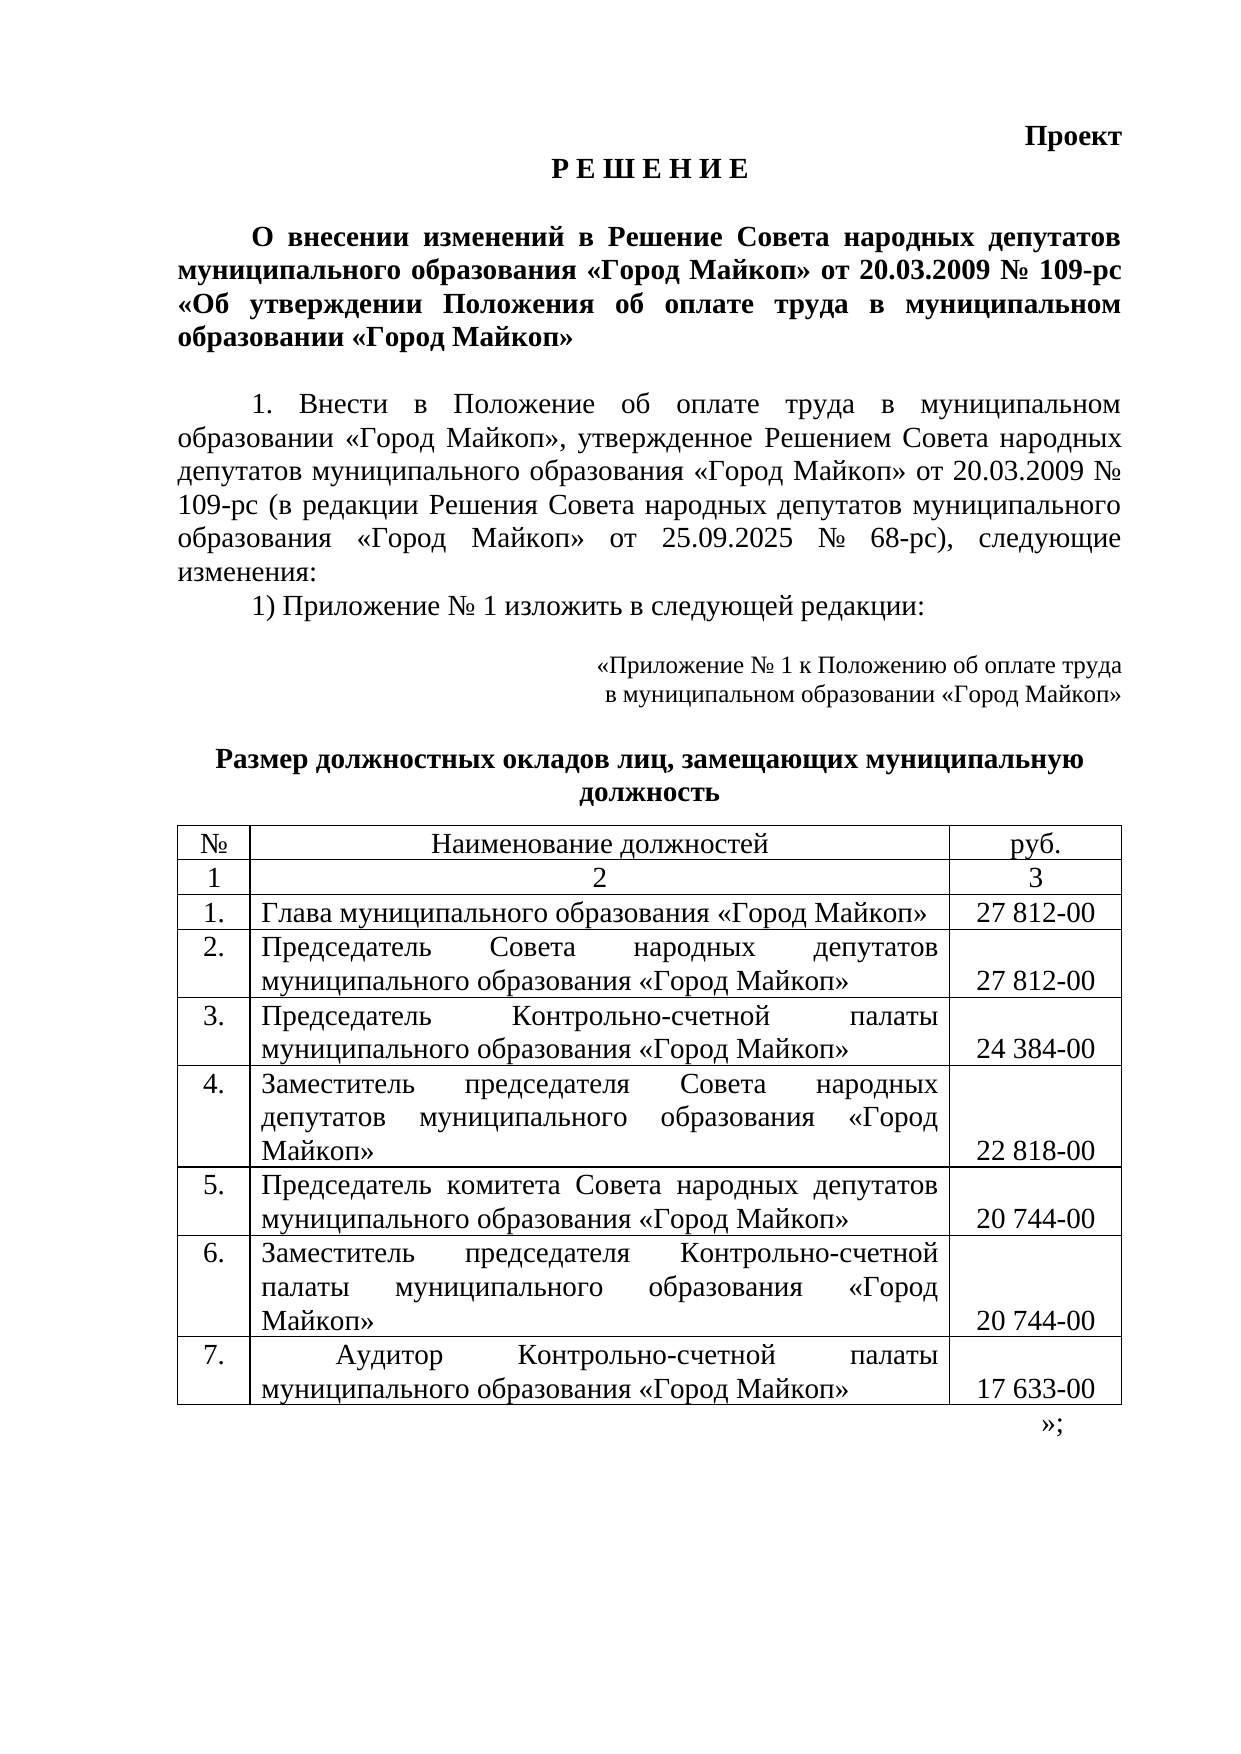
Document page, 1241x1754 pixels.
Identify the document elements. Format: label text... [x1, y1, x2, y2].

table_cell 2 [251, 860, 949, 894]
table_cell Председатель Контрольно-счетной палаты муниципального образования «Город Майкоп» [251, 998, 949, 1065]
table_cell 22 818-00 [950, 1066, 1121, 1166]
table_cell Председатель Совета народных депутатов муниципального образования «Город Майкоп» [251, 930, 949, 997]
table_cell 27 812-00 [950, 895, 1121, 928]
table_cell 7. [178, 1337, 249, 1404]
table_cell 6. [178, 1236, 249, 1336]
table_cell Заместитель председателя Совета народных депутатов муниципального образования «Город Майкоп» [251, 1066, 949, 1166]
table_cell Заместитель председателя Контрольно-счетной палаты муниципального образования «Город Майкоп» [251, 1236, 949, 1336]
table_cell 24 384-00 [950, 998, 1121, 1065]
table_cell Председатель комитета Совета народных депутатов муниципального образования «Город Майкоп» [251, 1168, 949, 1234]
table_cell 1 [178, 860, 249, 894]
table_header руб. [950, 826, 1121, 859]
text «Приложение № 1 к Положению об оплате труда [177, 650, 1122, 679]
text Р Е Ш Е Н И Е [177, 152, 1122, 185]
text Размер должностных окладов лиц, замещающих муниципальную должность [177, 741, 1122, 808]
text Проект [177, 118, 1122, 152]
table_cell 2. [178, 930, 249, 997]
table_cell 20 744-00 [950, 1236, 1121, 1336]
table_header № [178, 826, 249, 859]
table_header Наименование должностей [251, 826, 949, 859]
table_cell 1. [178, 895, 249, 928]
text »; [1034, 1405, 1122, 1439]
table_cell Аудитор Контрольно-счетной палаты муниципального образования «Город Майкоп» [251, 1337, 949, 1404]
text 1. Внести в Положение об оплате труда в муниципальном образовании «Город Майкоп», утвержденное Решением Совета народных депутатов муниципального образования «Город Майкоп» от 20.03.2009 № 109-рс (в редакции Решения Совета народных депутатов муниципального образования «Город Майкоп» от 25.09.2025 № 68-рс), следующие изменения: [177, 386, 1122, 588]
table_cell 20 744-00 [950, 1168, 1121, 1234]
table_cell 5. [178, 1168, 249, 1234]
table_cell Глава муниципального образования «Город Майкоп» [251, 895, 949, 928]
table_cell 17 633-00 [950, 1337, 1121, 1404]
text О внесении изменений в Решение Совета народных депутатов муниципального образования «Город Майкоп» от 20.03.2009 № 109-рс «Об утверждении Положения об оплате труда в муниципальном образовании «Город Майкоп» [177, 219, 1122, 353]
text в муниципальном образовании «Город Майкоп» [177, 679, 1122, 707]
table_cell 4. [178, 1066, 249, 1166]
table_cell 3. [178, 998, 249, 1065]
table_cell 27 812-00 [950, 930, 1121, 997]
table_cell 3 [950, 860, 1121, 894]
text 1) Приложение № 1 изложить в следующей редакции: [177, 588, 1122, 621]
